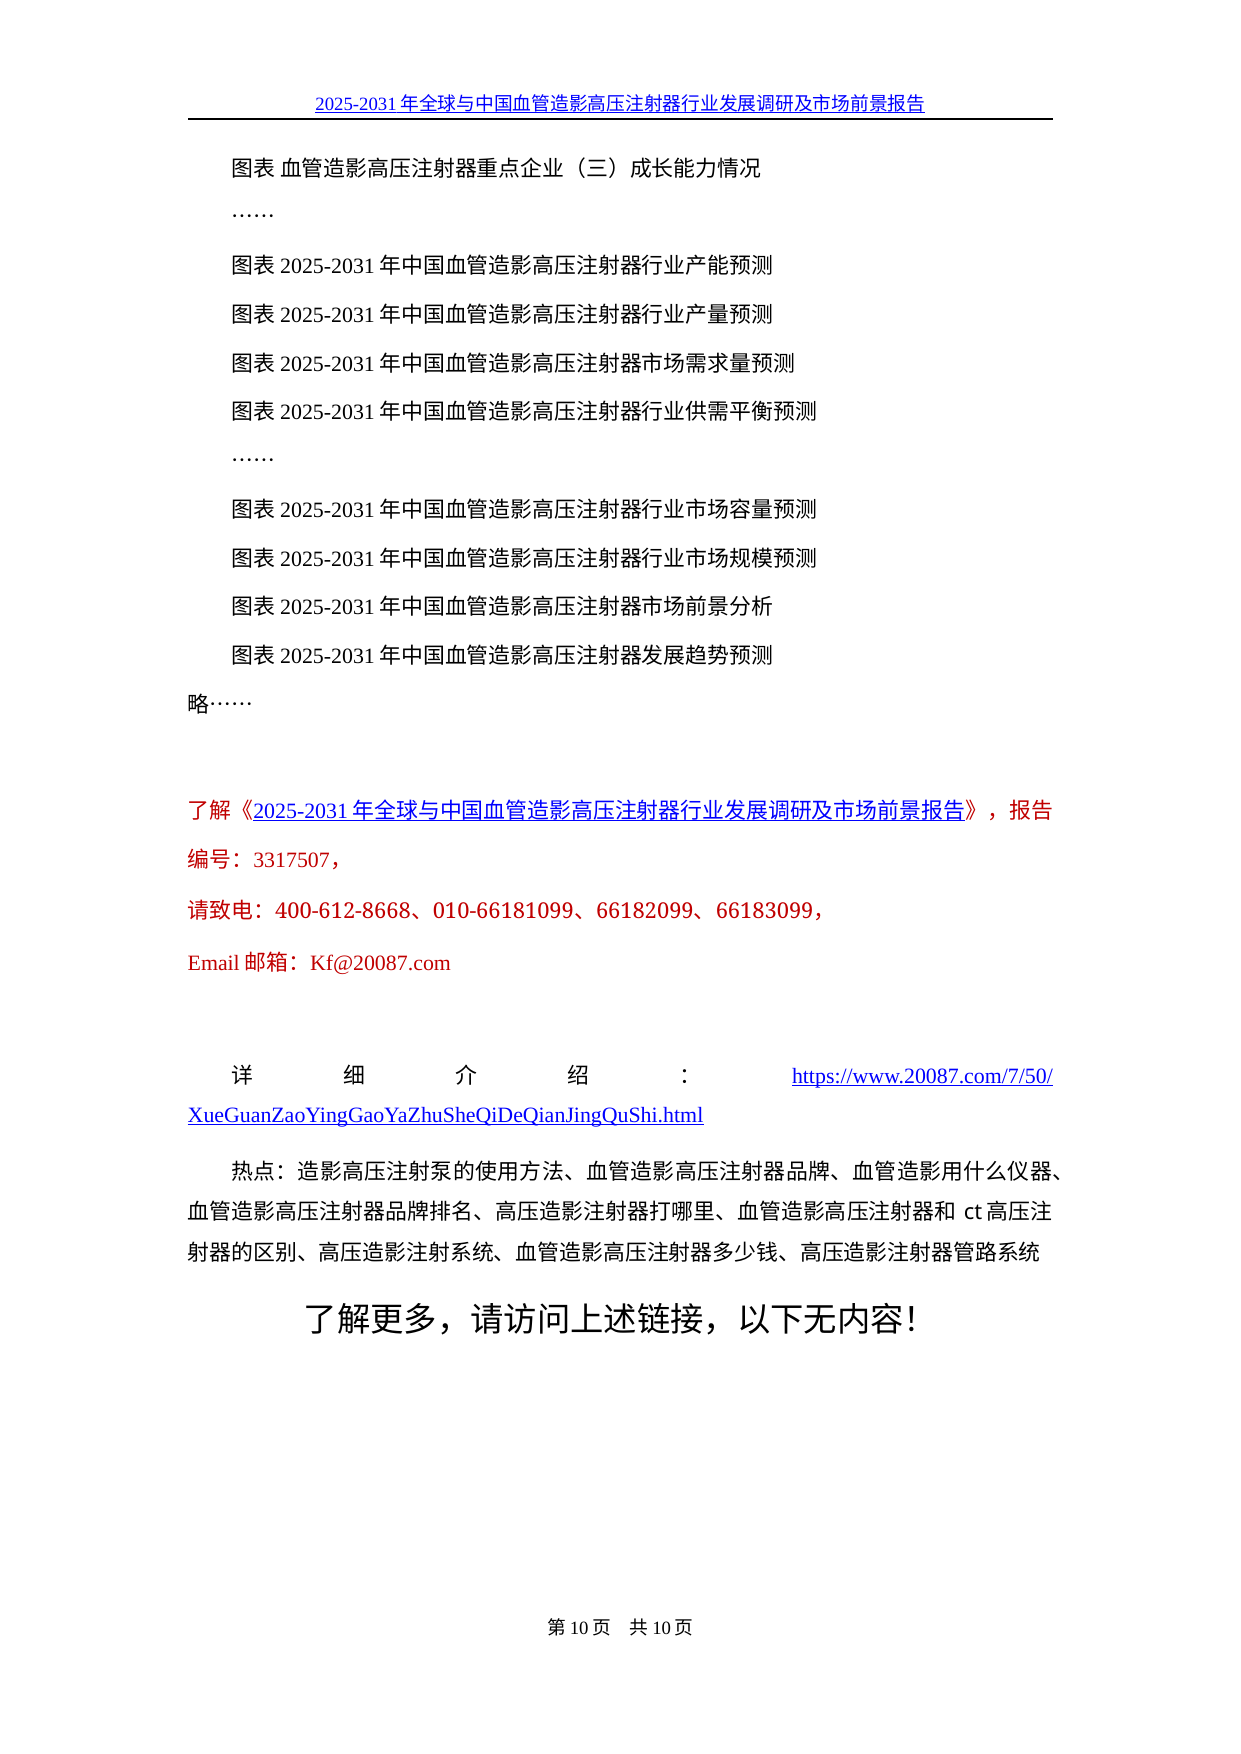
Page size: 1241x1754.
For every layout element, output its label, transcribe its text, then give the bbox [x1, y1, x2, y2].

text Email邮箱：Kf@20087.com [187, 945, 1053, 977]
text 了解《2025-2031年全球与中国血管造影高压注射器行业发展调研及市场前景报告》，报告编号：3317507， [187, 793, 1053, 874]
text 热点：造影高压注射泵的使用方法、血管造影高压注射器品牌、血管造影用什么仪器、血管造影高压注射器品牌排名、高压造影注射器打哪里、血管造影高压注射器和ct高压注射器的区别、高压造影注射系统、血管造影高压注射器多少钱、高压造影注射器管路系统 [187, 1153, 1053, 1267]
text 详细介绍：https://www.20087.com/7/50/XueGuanZaoYingGaoYaZhuSheQiDeQianJingQuShi.html [187, 1058, 1053, 1131]
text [187, 150, 1053, 719]
title 了解更多，请访问上述链接，以下无内容！ [187, 1284, 1053, 1349]
text 请致电：400-612-8668、010-66181099、66182099、66183099， [187, 893, 1053, 926]
